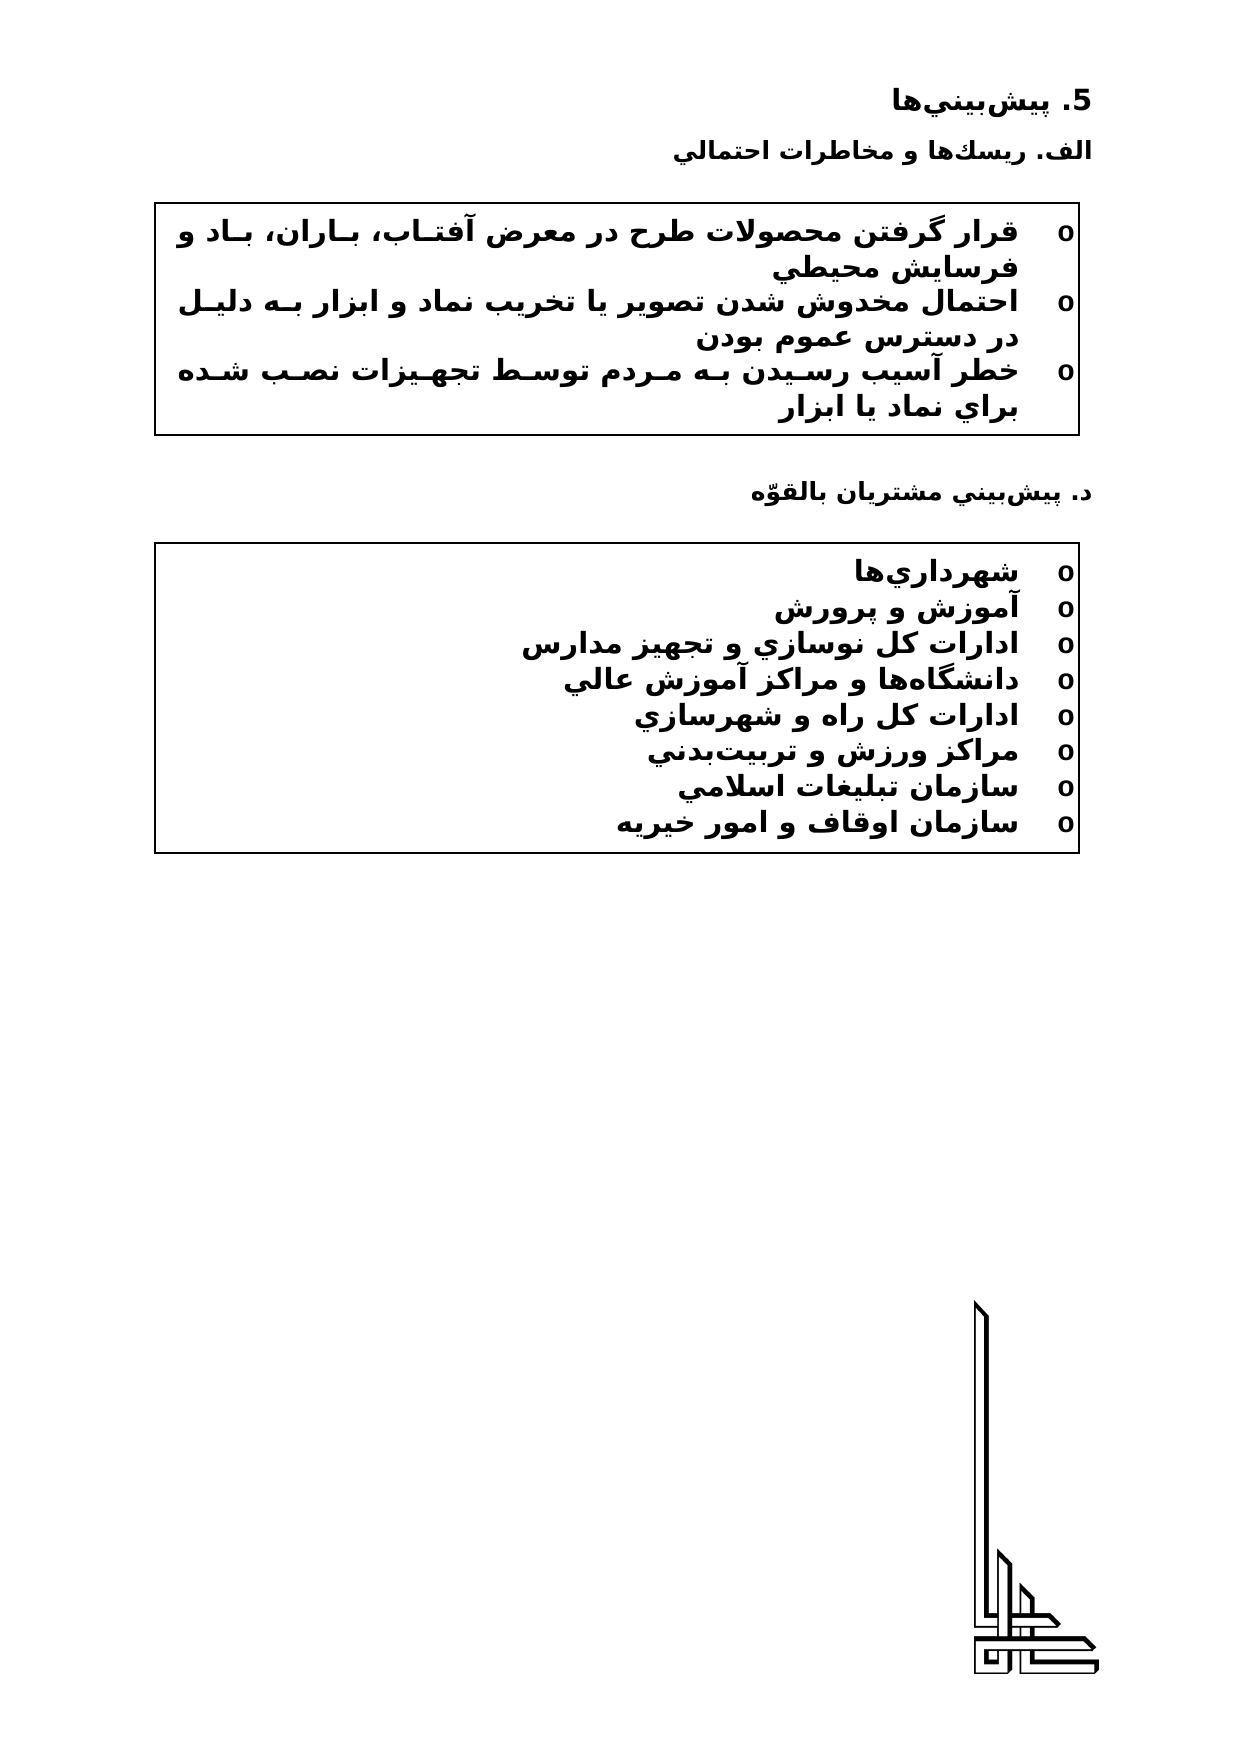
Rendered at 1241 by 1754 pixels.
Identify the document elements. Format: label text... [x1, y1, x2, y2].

text د. پيش‌بيني مشتريان بالقوّه [177, 481, 802, 504]
list سازمان تبليغات اسلامي [156, 757, 1078, 793]
list خطر آسيب رسيدن به مردم توسط تجهيزات نصب شده براي نماد يا ابزار [156, 341, 1078, 434]
list مراكز ورزش و تربيت‌بدني [156, 721, 1078, 757]
picture [974, 1300, 1099, 1674]
list احتمال مخدوش شدن تصوير يا تخريب نماد و ابزار به دليل در دسترس عموم بودن [156, 271, 1078, 341]
text د. پيش‌بيني مشتريان بالقوّه [777, 481, 1092, 504]
list قرار گرفتن محصولات طرح در معرض آفتاب، باران، باد و فرسايش محيطي [156, 204, 1078, 271]
list شهرداري‌ها [156, 544, 1078, 578]
list ادارات كل راه و شهرسازي [156, 685, 1078, 721]
text 5. پيش‌بيني‌ها [177, 89, 1092, 116]
list دانشگاه‌ها و مراكز آموزش عالي [156, 649, 1078, 685]
list آموزش و پرورش [156, 578, 1078, 614]
text الف. ريسك‌ها و مخاطرات احتمالي [177, 141, 831, 164]
text الف. ريسك‌ها و مخاطرات احتمالي [820, 141, 1092, 164]
list سازمان اوقاف و امور خيريه [156, 793, 1078, 852]
list ادارات كل نوسازي و تجهيز مدارس [156, 614, 1078, 649]
